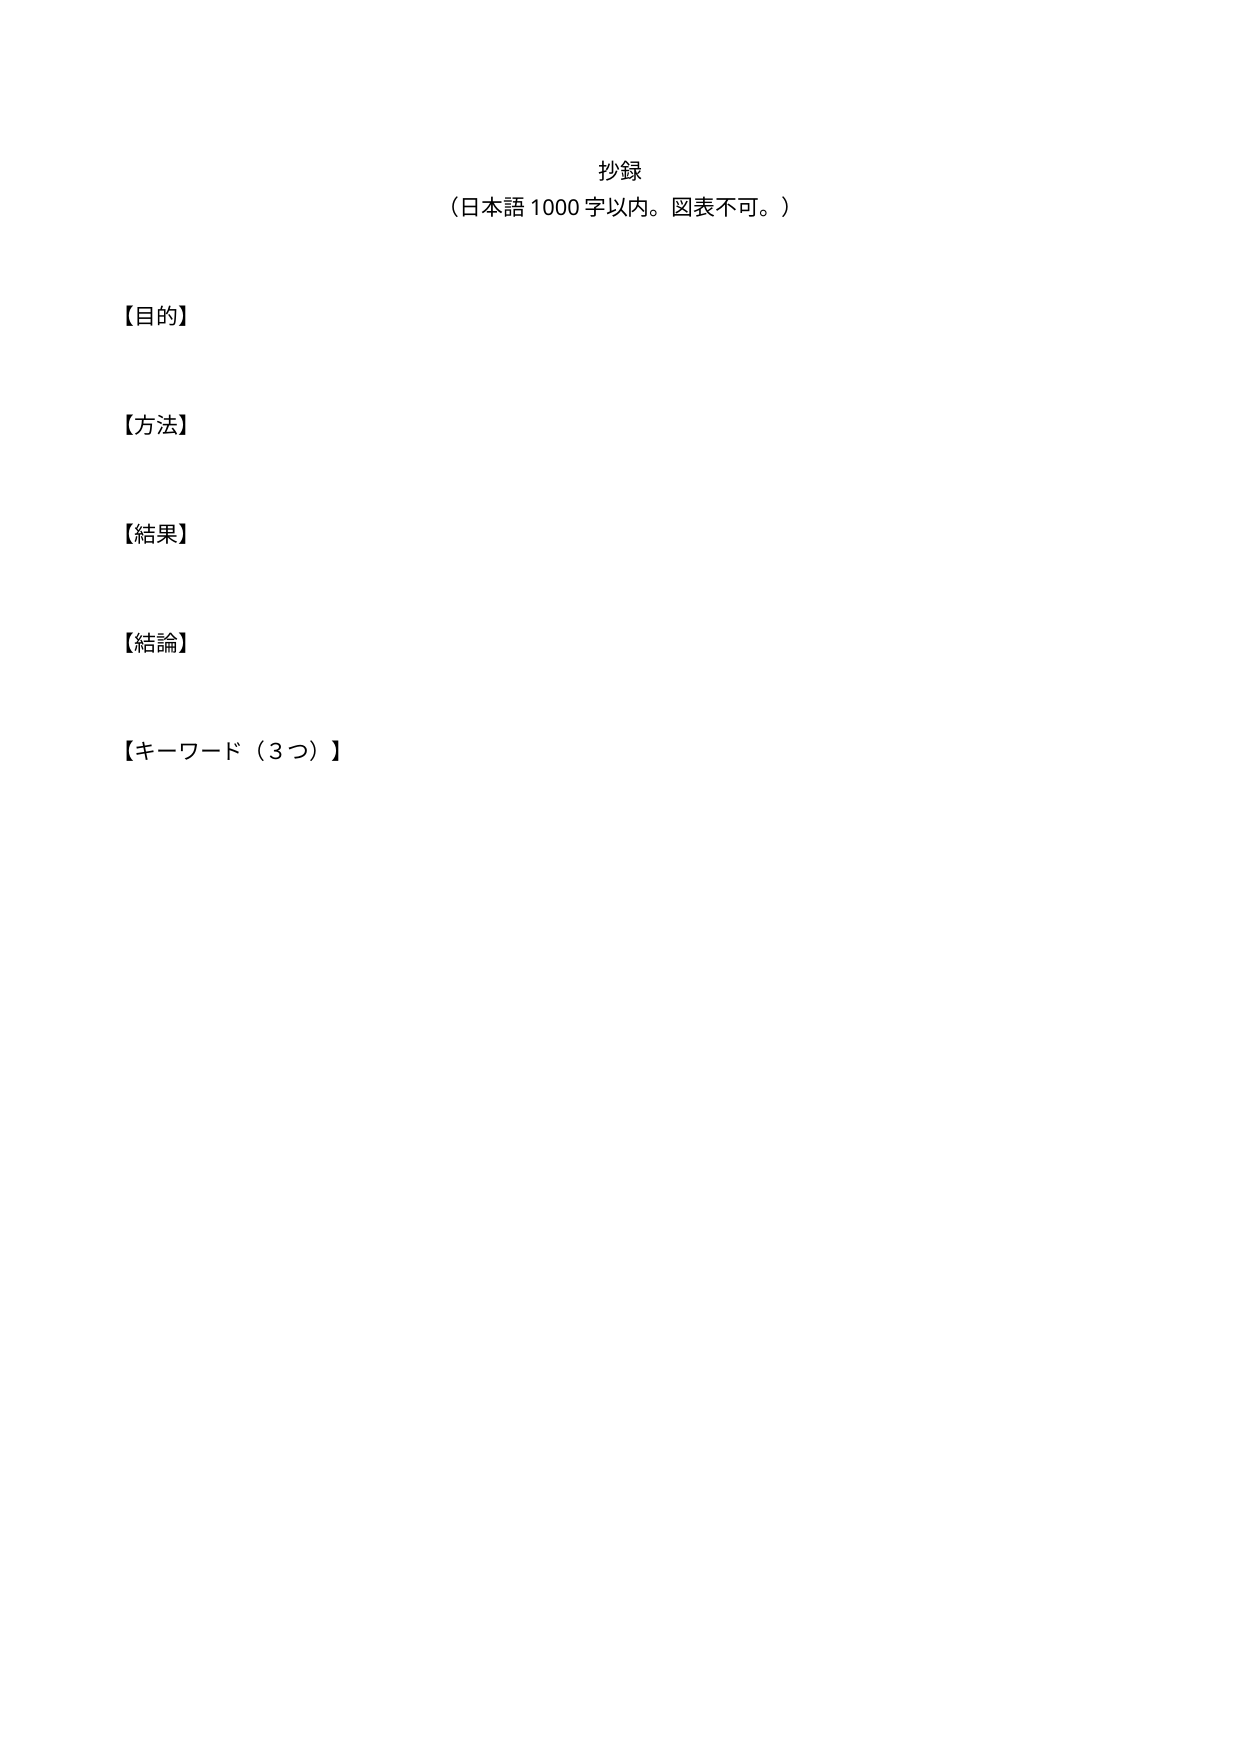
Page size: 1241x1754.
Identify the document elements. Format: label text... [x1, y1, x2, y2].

text 【目的】 [112, 297, 1128, 333]
text 抄録 [112, 152, 1128, 188]
text （日本語1000字以内。図表不可。） [112, 188, 1128, 224]
text 【結論】 [112, 623, 1128, 659]
text 【結果】 [112, 514, 1128, 551]
text 【キーワード（３つ）】 [112, 732, 1128, 768]
text 【方法】 [112, 406, 1128, 442]
